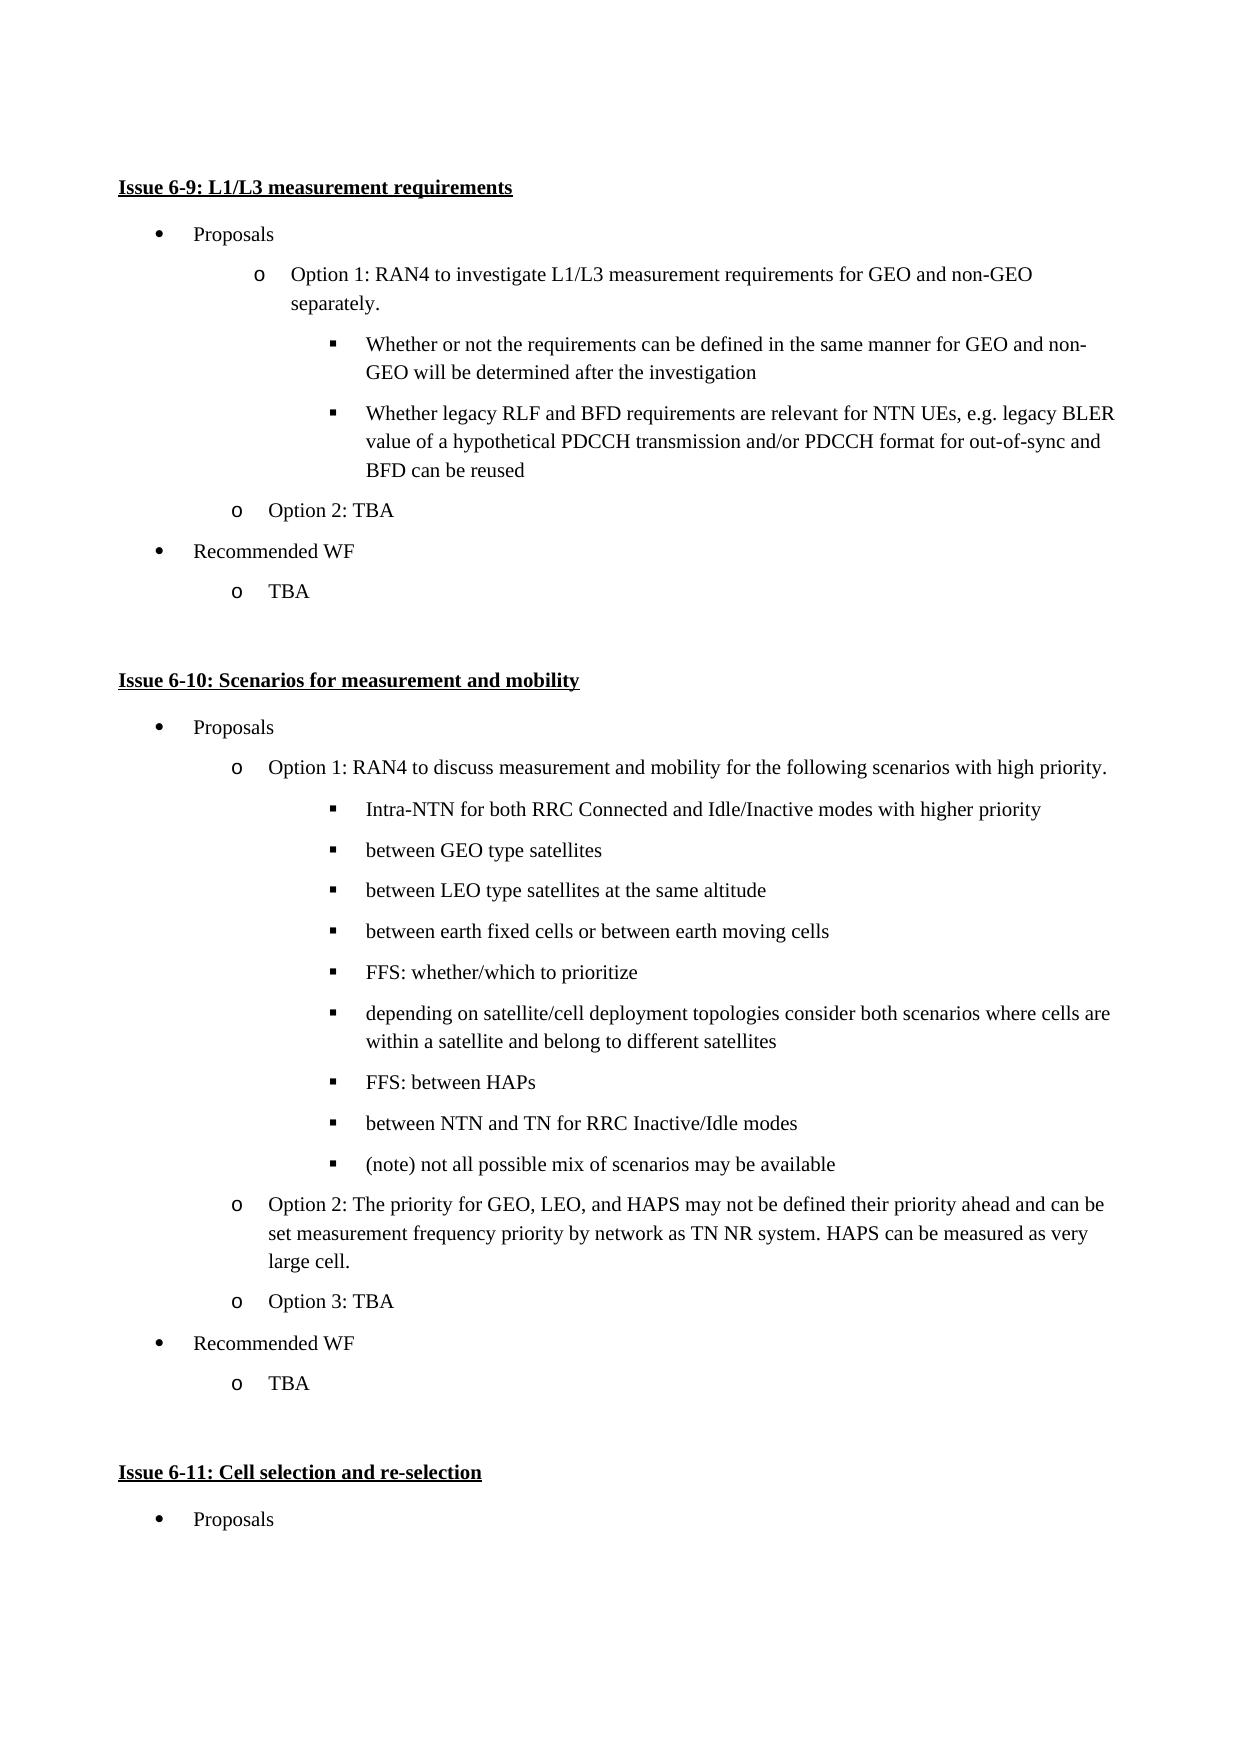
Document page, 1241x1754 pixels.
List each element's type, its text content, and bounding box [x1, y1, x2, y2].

list TBA [231, 1370, 1122, 1398]
text Issue 6-9: L1/L3 measurement requirements [118, 173, 1122, 201]
list Whether legacy RLF and BFD requirements are relevant for NTN UEs, e.g. legacy BLER value of a hypothetical PDCCH transmission and/or PDCCH format for out-of-sync and BFD can be reused [328, 399, 1122, 484]
list Option 2: The priority for GEO, LEO, and HAPS may not be defined their priority ahead and can be set measurement frequency priority by network as TN NR system. HAPS can be measured as very large cell. [231, 1191, 1122, 1276]
list Option 3: TBA [231, 1288, 1122, 1316]
list TBA [231, 578, 1122, 606]
text Issue 6-10: Scenarios for measurement and mobility [118, 666, 1122, 694]
list between earth fixed cells or between earth moving cells [328, 917, 1122, 946]
list Option 1: RAN4 to investigate L1/L3 measurement requirements for GEO and non-GEO separately. [253, 261, 1122, 317]
list (note) not all possible mix of scenarios may be available [328, 1150, 1122, 1178]
list between LEO type satellites at the same altitude [328, 876, 1122, 905]
list between NTN and TN for RRC Inactive/Idle modes [328, 1109, 1122, 1137]
list Recommended WF [156, 537, 1122, 566]
list Recommended WF [156, 1329, 1122, 1357]
list Option 2: TBA [231, 496, 1122, 525]
list FFS: between HAPs [328, 1068, 1122, 1096]
list between GEO type satellites [328, 836, 1122, 864]
text Issue 6-11: Cell selection and re-selection [118, 1458, 1122, 1486]
list Whether or not the requirements can be defined in the same manner for GEO and non-GEO will be determined after the investigation [328, 330, 1122, 386]
list Intra-NTN for both RRC Connected and Idle/Inactive modes with higher priority [328, 795, 1122, 823]
list Proposals [156, 1505, 1122, 1533]
list Proposals [156, 220, 1122, 248]
list depending on satellite/cell deployment topologies consider both scenarios where cells are within a satellite and belong to different satellites [328, 999, 1122, 1056]
list Option 1: RAN4 to discuss measurement and mobility for the following scenarios with high priority. [231, 754, 1122, 782]
list FFS: whether/which to prioritize [328, 958, 1122, 986]
list Proposals [156, 713, 1122, 741]
